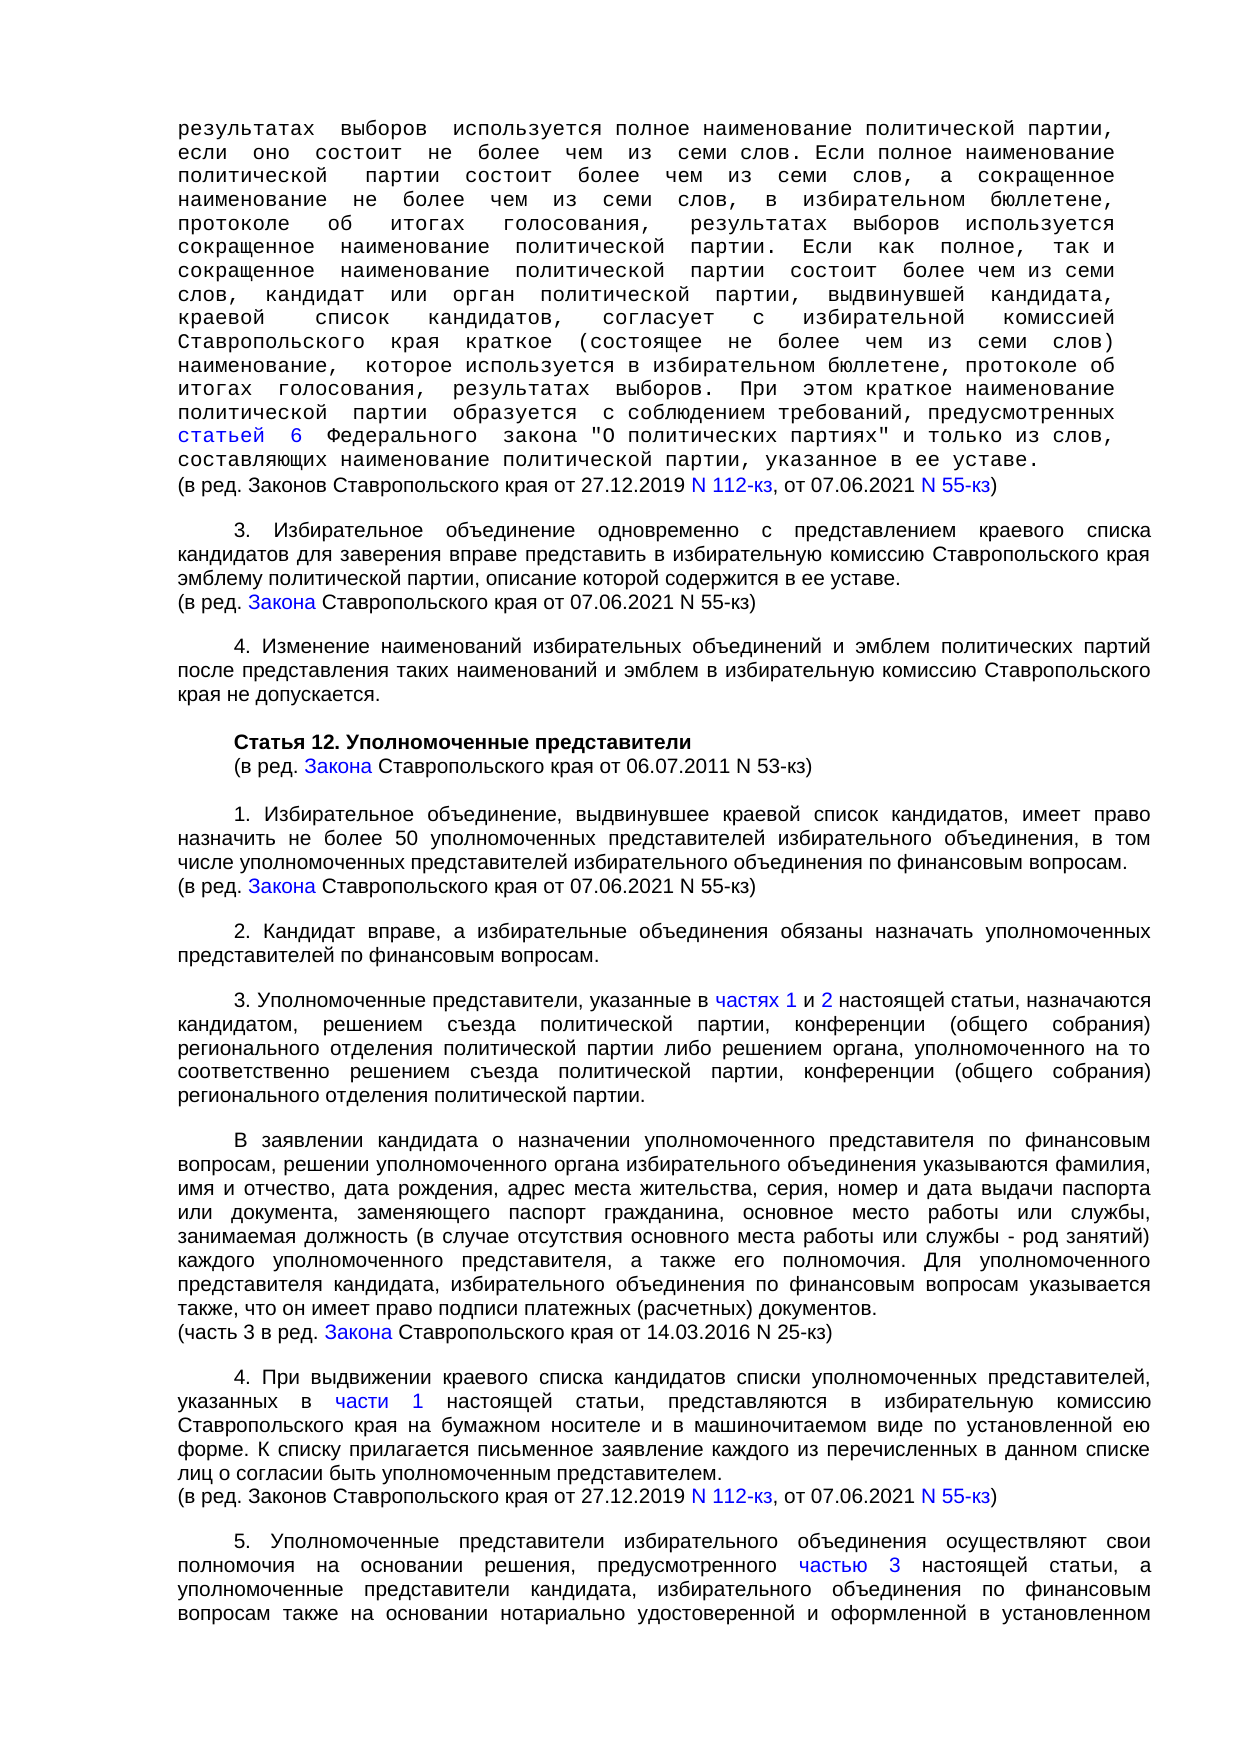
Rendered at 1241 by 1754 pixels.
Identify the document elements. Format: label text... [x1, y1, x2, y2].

text наименование не более чем из семи слов, в избирательном бюллетене, [177, 189, 1152, 213]
text 4. При выдвижении краевого списка кандидатов списки уполномоченных представителей, указанных в части 1 настоящей статьи, представляются в избирательную комиссию Ставропольского края на бумажном носителе и в машиночитаемом виде по установленной ею форме. К списку прилагается письменное заявление каждого из перечисленных в данном списке лиц о согласии быть уполномоченным представителем. [177, 1364, 1152, 1484]
text сокращенное наименование политической партии состоит более чем из семи [177, 260, 1152, 284]
text если оно состоит не более чем из семи слов. Если полное наименование [177, 142, 1152, 165]
text составляющих наименование политической партии, указанное в ее уставе. [177, 449, 1152, 473]
text статьей 6 Федерального закона "О политических партиях" и только из слов, [177, 426, 1152, 449]
text 3. Избирательное объединение одновременно с представлением краевого списка кандидатов для заверения вправе представить в избирательную комиссию Ставропольского края эмблему политической партии, описание которой содержится в ее уставе. [177, 518, 1152, 589]
text Ставропольского края краткое (состоящее не более чем из семи слов) [177, 331, 1152, 354]
text (в ред. Законов Ставропольского края от 27.12.2019 N 112-кз, от 07.06.2021 N 55-кз) [177, 473, 1152, 497]
text (в ред. Закона Ставропольского края от 07.06.2021 N 55-кз) [177, 589, 1152, 613]
text (часть 3 в ред. Закона Ставропольского края от 14.03.2016 N 25-кз) [177, 1320, 1152, 1344]
text протоколе об итогах голосования, результатах выборов используется [177, 213, 1152, 236]
text слов, кандидат или орган политической партии, выдвинувшей кандидата, [177, 284, 1152, 307]
text (в ред. Закона Ставропольского края от 06.07.2011 N 53-кз) [177, 754, 1152, 778]
text наименование, которое используется в избирательном бюллетене, протоколе об [177, 354, 1152, 378]
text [177, 1529, 1152, 1625]
text результатах выборов используется полное наименование политической партии, [177, 118, 1152, 142]
text (в ред. Законов Ставропольского края от 27.12.2019 N 112-кз, от 07.06.2021 N 55-кз) [177, 1484, 1152, 1508]
text (в ред. Закона Ставропольского края от 07.06.2021 N 55-кз) [177, 874, 1152, 898]
text 3. Уполномоченные представители, указанные в частях 1 и 2 настоящей статьи, назначаются кандидатом, решением съезда политической партии, конференции (общего собрания) регионального отделения политической партии либо решением органа, уполномоченного на то соответственно решением съезда политической партии, конференции (общего собрания) регионального отделения политической партии. [177, 987, 1152, 1107]
text 2. Кандидат вправе, а избирательные объединения обязаны назначать уполномоченных представителей по финансовым вопросам. [177, 919, 1152, 967]
text итогах голосования, результатах выборов. При этом краткое наименование [177, 378, 1152, 402]
text 4. Изменение наименований избирательных объединений и эмблем политических партий после представления таких наименований и эмблем в избирательную комиссию Ставропольского края не допускается. [177, 634, 1152, 706]
text 1. Избирательное объединение, выдвинувшее краевой список кандидатов, имеет право назначить не более 50 уполномоченных представителей избирательного объединения, в том числе уполномоченных представителей избирательного объединения по финансовым вопросам. [177, 802, 1152, 874]
text политической партии образуется с соблюдением требований, предусмотренных [177, 402, 1152, 426]
text В заявлении кандидата о назначении уполномоченного представителя по финансовым вопросам, решении уполномоченного органа избирательного объединения указываются фамилия, имя и отчество, дата рождения, адрес места жительства, серия, номер и дата выдачи паспорта или документа, заменяющего паспорт гражданина, основное место работы или службы, занимаемая должность (в случае отсутствия основного места работы или службы - род занятий) каждого уполномоченного представителя, а также его полномочия. Для уполномоченного представителя кандидата, избирательного объединения по финансовым вопросам указывается также, что он имеет право подписи платежных (расчетных) документов. [177, 1128, 1152, 1320]
text краевой список кандидатов, согласует с избирательной комиссией [177, 307, 1152, 331]
text политической партии состоит более чем из семи слов, а сокращенное [177, 165, 1152, 189]
text сокращенное наименование политической партии. Если как полное, так и [177, 236, 1152, 260]
title Статья 12. Уполномоченные представители [177, 730, 1152, 754]
